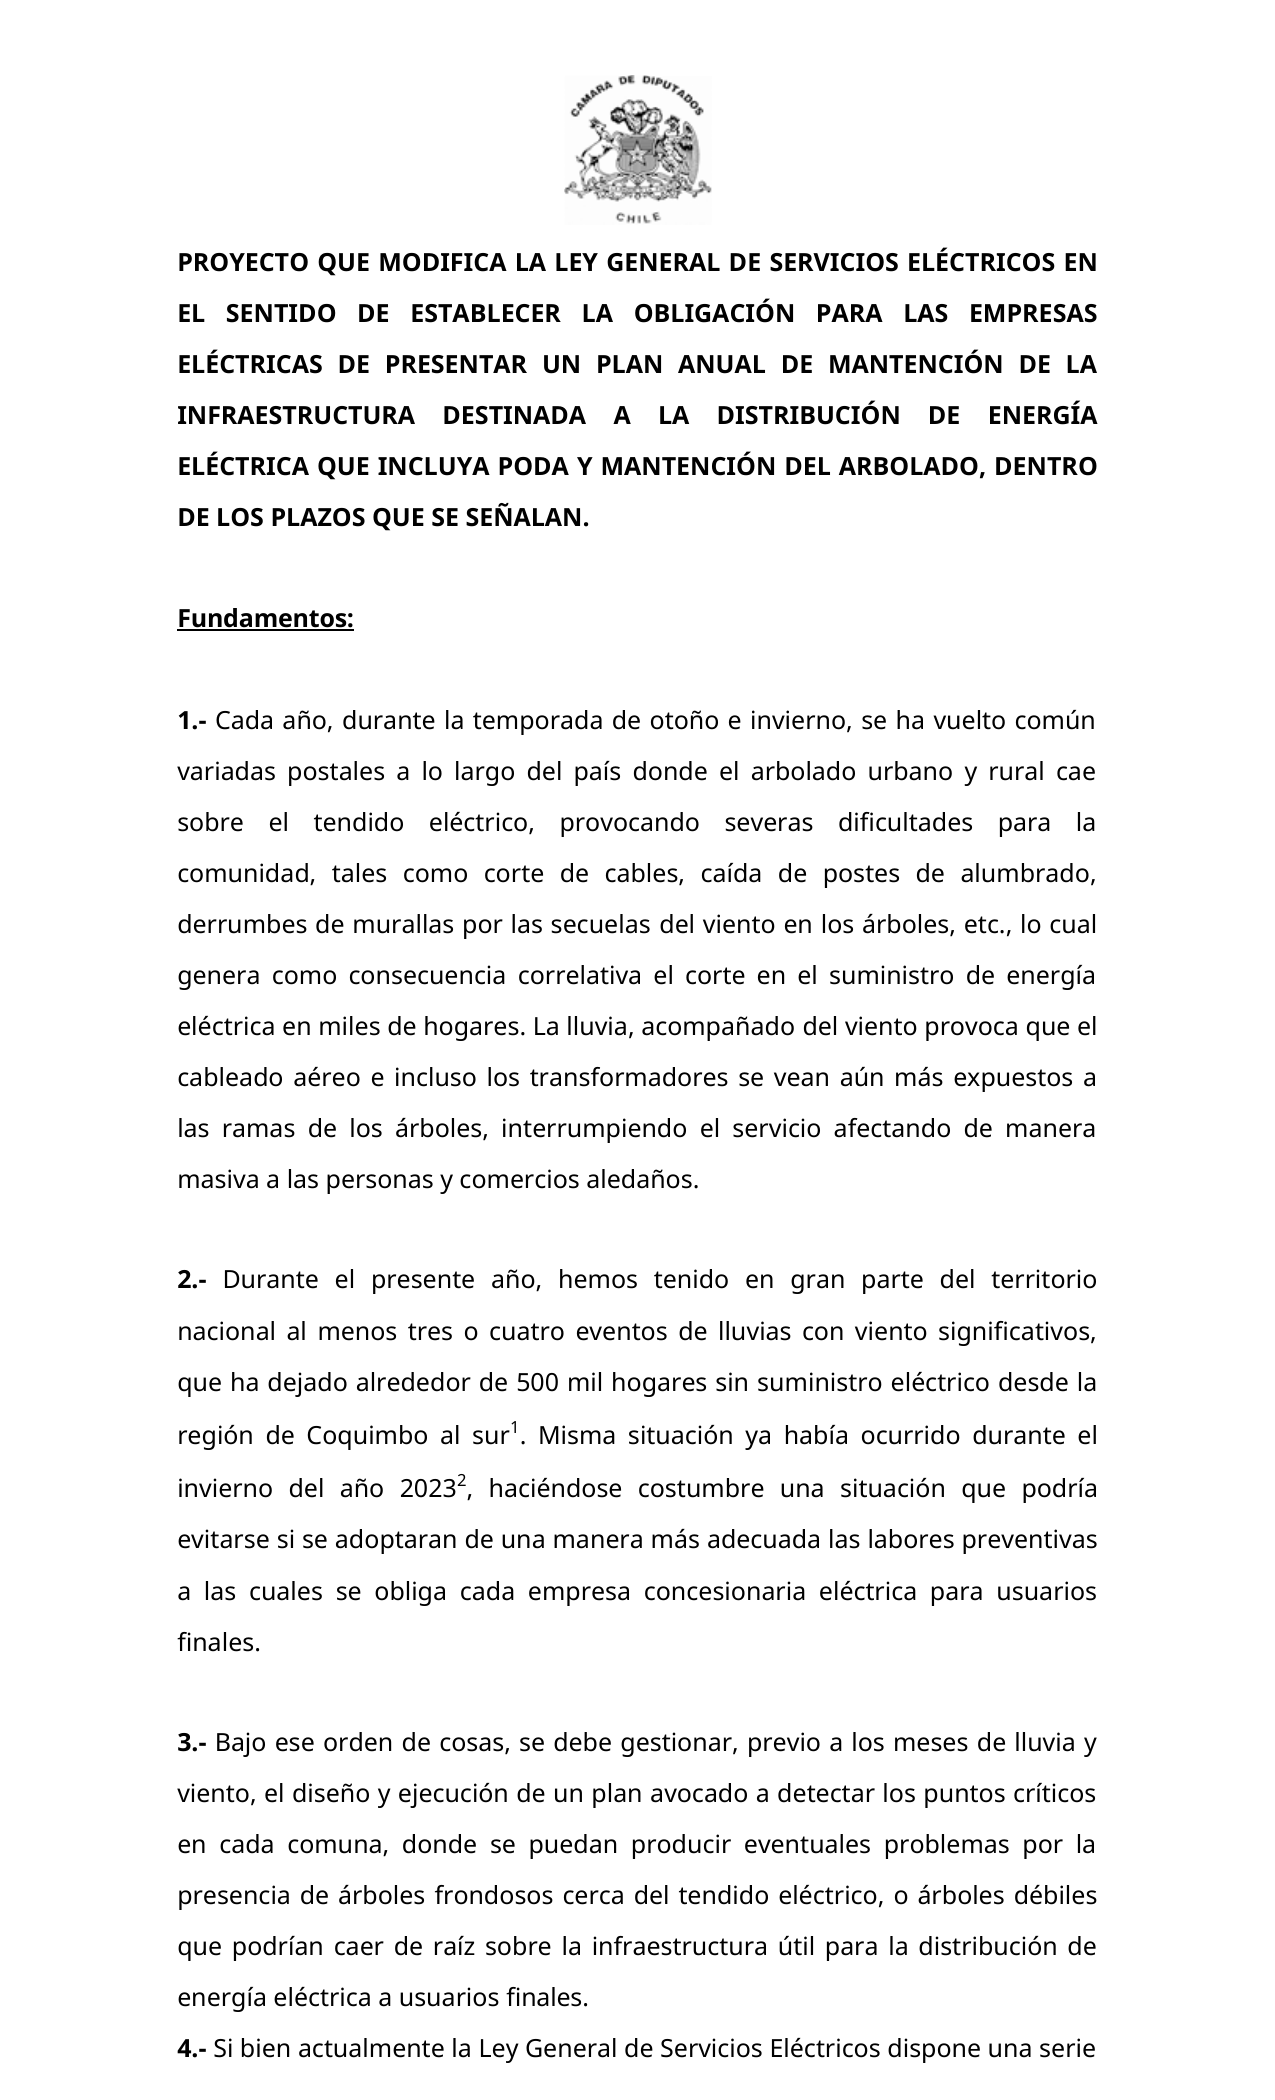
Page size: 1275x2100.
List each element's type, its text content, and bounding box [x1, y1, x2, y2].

text Fundamentos: [177, 600, 1110, 634]
text 3.- Bajo ese orden de cosas, se debe gestionar, previo a los meses de lluvia y viento, el diseño y ejecución de un plan avocado a detectar los puntos críticos en cada comuna, donde se puedan producir eventuales problemas por la presencia de árboles frondosos cerca del tendido eléctrico, o árboles débiles que podrían caer de raíz sobre la infraestructura útil para la distribución de energía eléctrica a usuarios finales. [177, 1724, 1098, 2014]
text 2.- Durante el presente año, hemos tenido en gran parte del territorio nacional al menos tres o cuatro eventos de lluvias con viento significativos, que ha dejado alrededor de 500 mil hogares sin suministro eléctrico desde la región de Coquimbo al sur1. Misma situación ya había ocurrido durante el invierno del año 20232, haciéndose costumbre una situación que podría evitarse si se adoptaran de una manera más adecuada las labores preventivas a las cuales se obliga cada empresa concesionaria eléctrica para usuarios finales. [177, 1262, 1098, 1658]
text 1.- Cada año, durante la temporada de otoño e invierno, se ha vuelto común variadas postales a lo largo del país donde el arbolado urbano y rural cae sobre el tendido eléctrico, provocando severas dificultades para la comunidad, tales como corte de cables, caída de postes de alumbrado, derrumbes de murallas por las secuelas del viento en los árboles, etc., lo cual genera como consecuencia correlativa el corte en el suministro de energía eléctrica en miles de hogares. La lluvia, acompañado del viento provoca que el cableado aéreo e incluso los transformadores se vean aún más expuestos a las ramas de los árboles, interrumpiendo el servicio afectando de manera masiva a las personas y comercios aledaños. [177, 703, 1097, 1196]
picture [564, 75, 713, 225]
subtitle PROYECTO QUE MODIFICA LA LEY GENERAL DE SERVICIOS ELÉCTRICOS EN EL SENTIDO DE ESTABLECER LA OBLIGACIÓN PARA LAS EMPRESAS ELÉCTRICAS DE PRESENTAR UN PLAN ANUAL DE MANTENCIÓN DE LA INFRAESTRUCTURA DESTINADA A LA DISTRIBUCIÓN DE ENERGÍA ELÉCTRICA QUE INCLUYA PODA Y MANTENCIÓN DEL ARBOLADO, DENTRO DE LOS PLAZOS QUE SE SEÑALAN. [177, 245, 1098, 534]
